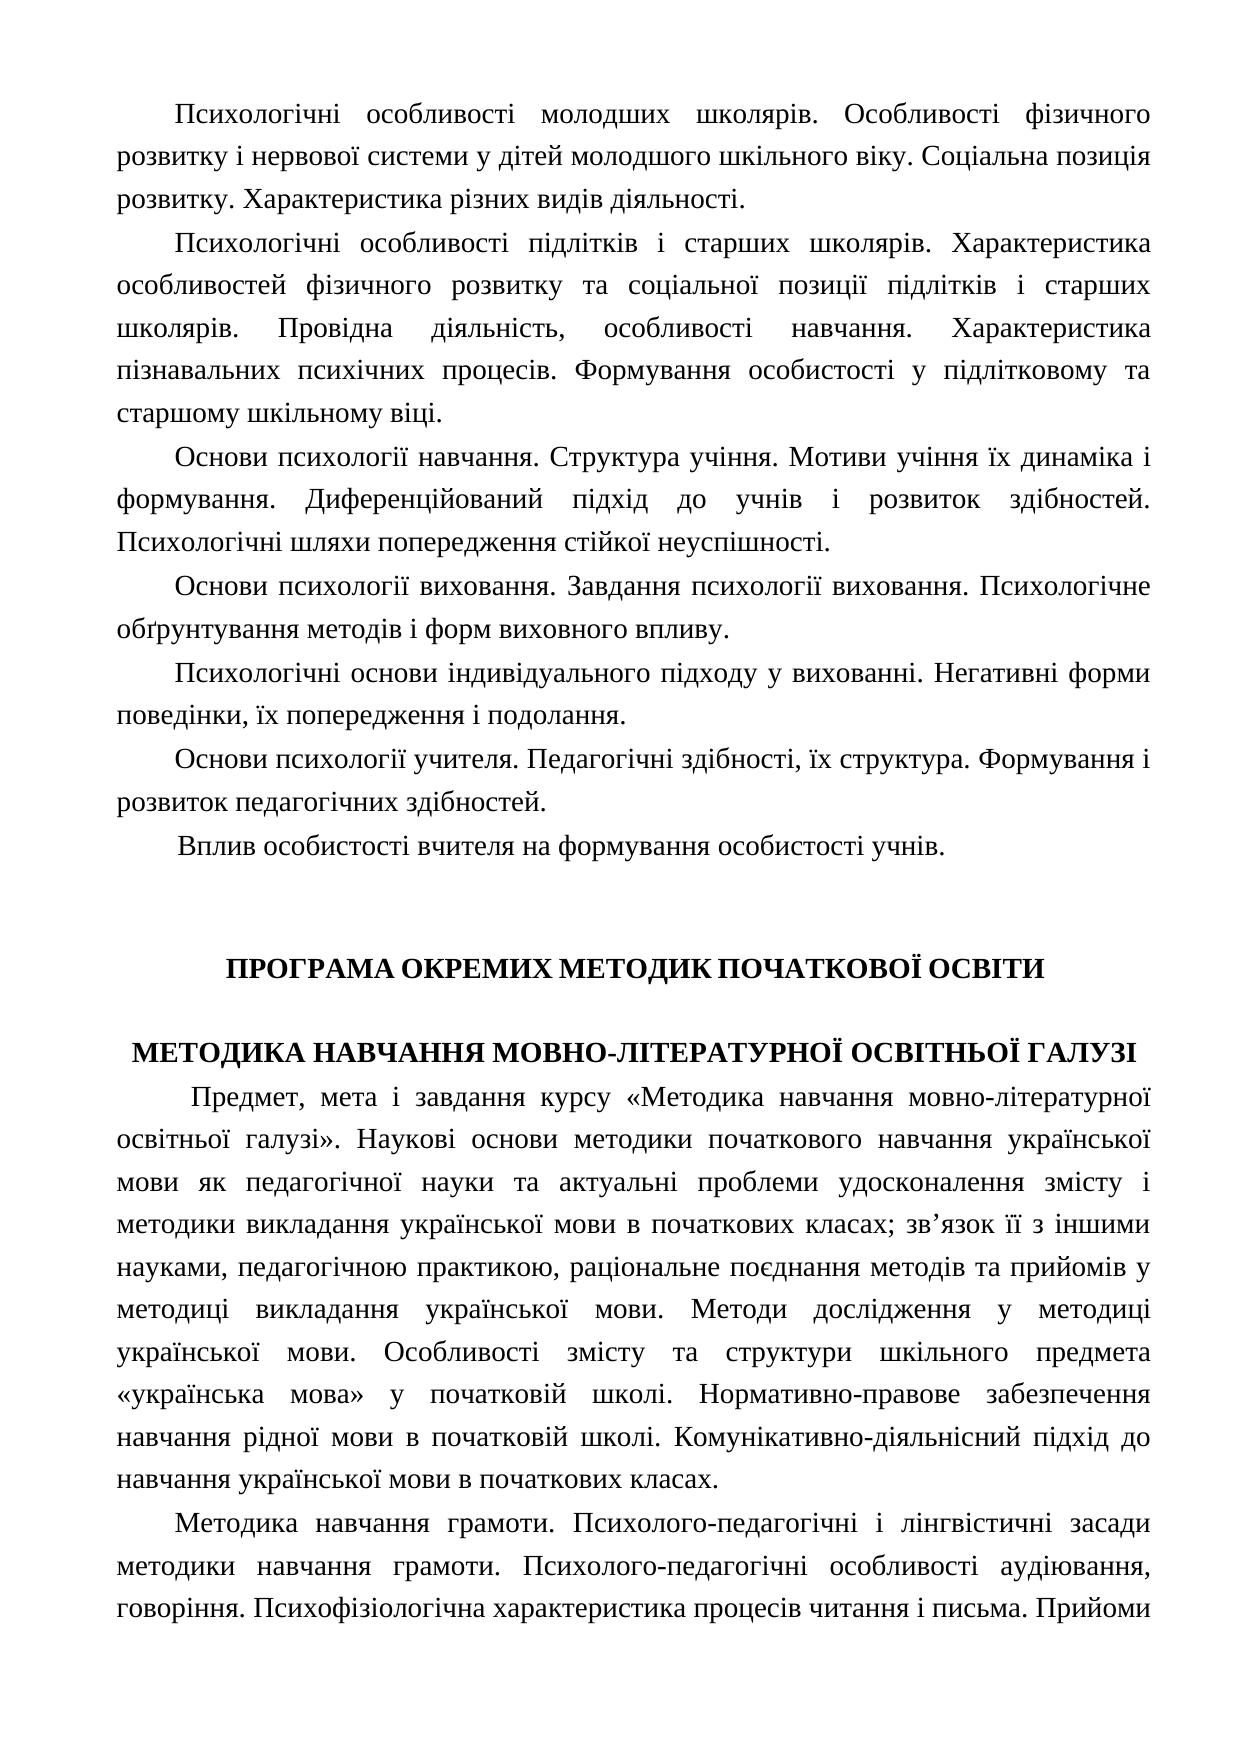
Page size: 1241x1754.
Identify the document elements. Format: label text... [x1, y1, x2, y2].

subtitle ПРОГРАМА ОКРЕМИХ МЕТОДИК ПОЧАТКОВОЇ ОСВІТИ [136, 951, 1134, 985]
text Предмет, мета і завдання курсу «Методика навчання мовно-літературної освітньої галузі». Наукові основи методики початкового навчання української мови як педагогічної науки та актуальні проблеми удосконалення змісту і методики викладання української мови в початкових класах; зв’язок її з іншими науками, педагогічною практикою, раціональне поєднання методів та прийомів у методиці викладання української мови. Методи дослідження у методиці української мови. Особливості змісту та структури шкільного предмета «українська мова» у початковій школі. Нормативно-правове забезпечення навчання рідної мови в початковій школі. Комунікативно-діяльнісний підхід до навчання української мови в початкових класах. [116, 1079, 1152, 1495]
text МЕТОДИКА НАВЧАННЯ МОВНО-ЛІТЕРАТУРНОЇ ОСВІТНЬОЇ ГАЛУЗІ [132, 1035, 1159, 1068]
text Вплив особистості вчителя на формування особистості учнів. [177, 828, 1152, 862]
text Основи психології учителя. Педагогічні здібності, їх структура. Формування і розвиток педагогічних здібностей. [116, 742, 1152, 818]
text Психологічні основи індивідуального підходу у вихованні. Негативні форми поведінки, їх попередження і подолання. [116, 655, 1152, 731]
text Психологічні особливості підлітків і старших школярів. Характеристика особливостей фізичного розвитку та соціальної позиції підлітків і старших школярів. Провідна діяльність, особливості навчання. Характеристика пізнавальних психічних процесів. Формування особистості у підлітковому та старшому шкільному віці. [116, 225, 1152, 428]
text Основи психології навчання. Структура учіння. Мотиви учіння їх динаміка і формування. Диференційований підхід до учнів і розвиток здібностей. Психологічні шляхи попередження стійкої неуспішності. [116, 439, 1152, 558]
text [116, 1506, 1152, 1624]
text Основи психології виховання. Завдання психології виховання. Психологічне обґрунтування методів і форм виховного впливу. [116, 568, 1152, 644]
text Психологічні особливості молодших школярів. Особливості фізичного розвитку і нервової системи у дітей молодшого шкільного віку. Соціальна позиція розвитку. Характеристика різних видів діяльності. [116, 96, 1152, 214]
